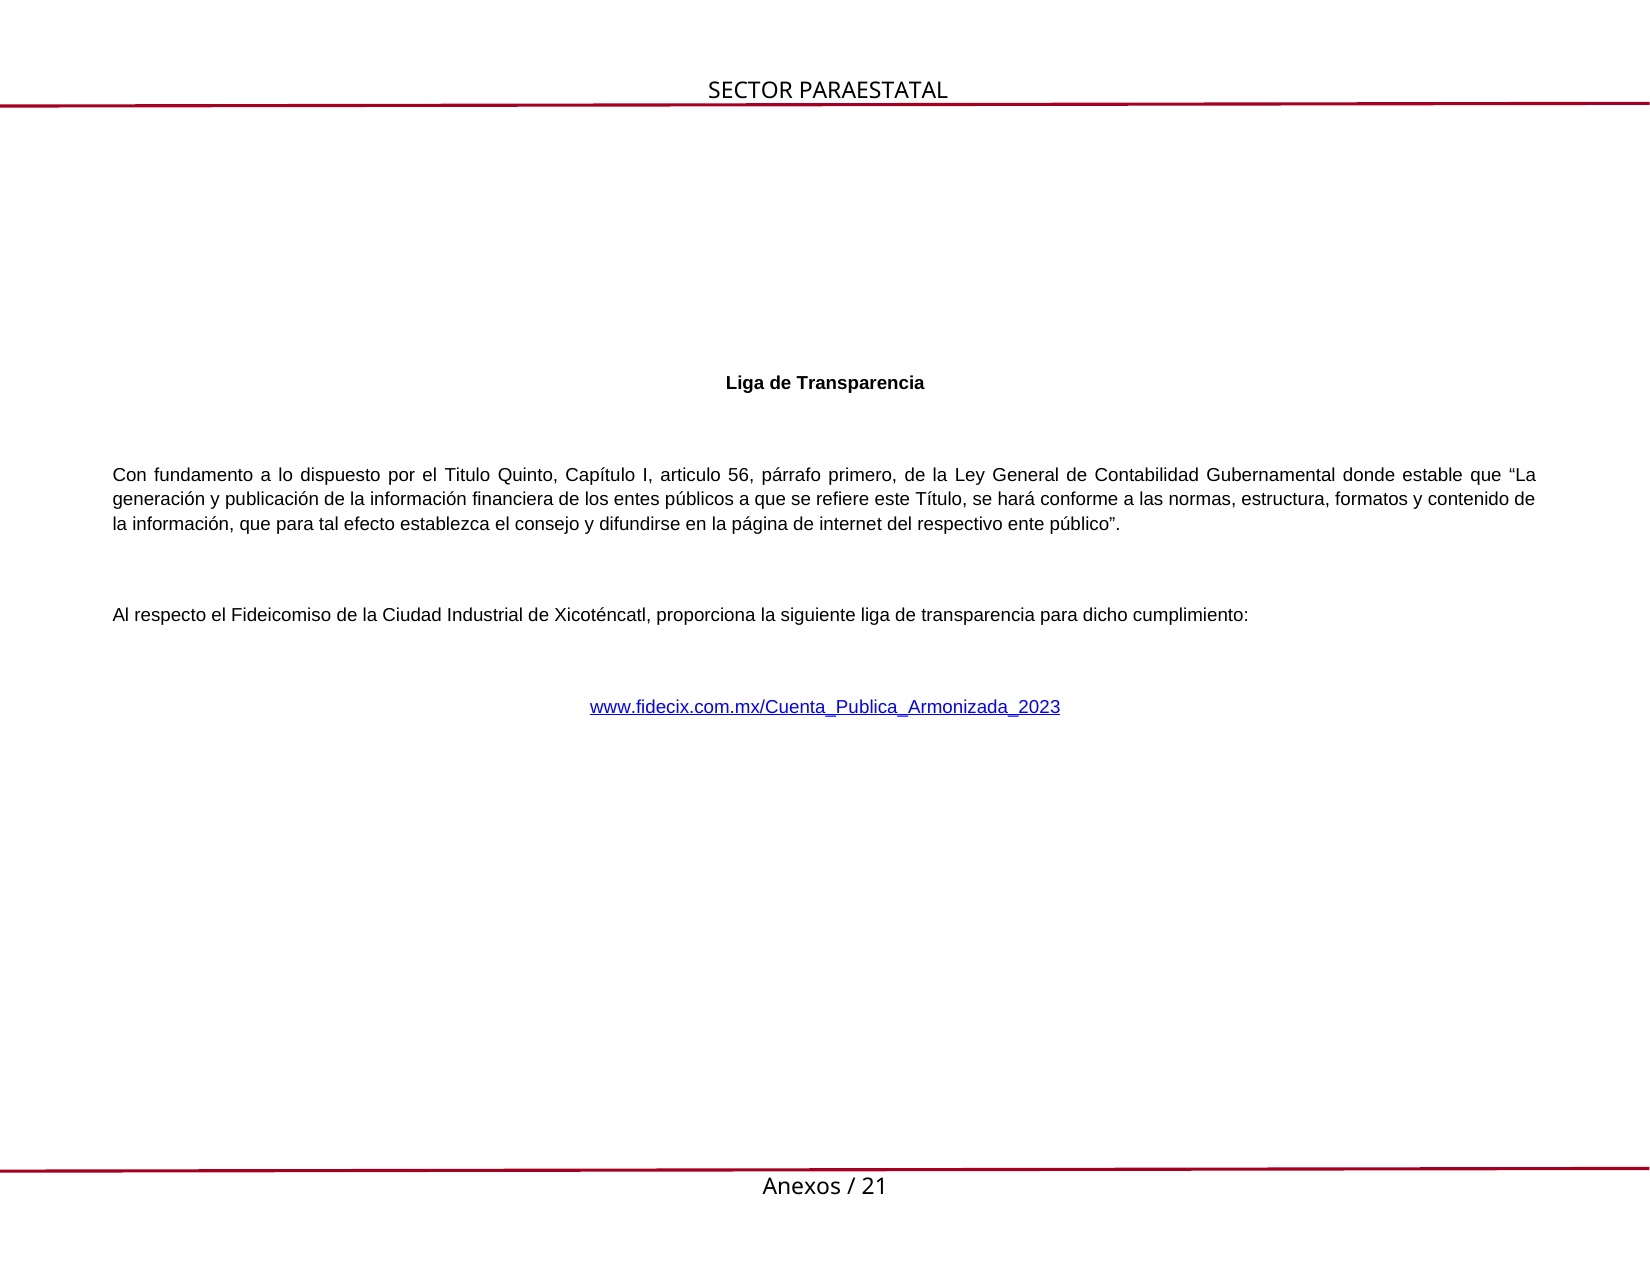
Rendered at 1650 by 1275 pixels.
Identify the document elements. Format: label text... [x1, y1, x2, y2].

text Con fundamento a lo dispuesto por el Titulo Quinto, Capítulo I, articulo 56, párrafo primero, de la Ley General de Contabilidad Gubernamental donde estable que “La generación y publicación de la información financiera de los entes públicos a que se refiere este Título, se hará conforme a las normas, estructura, formatos y contenido de la información, que para tal efecto establezca el consejo y difundirse en la página de internet del respectivo ente público”. [112, 463, 1538, 534]
text Liga de Transparencia [112, 372, 1538, 394]
text Al respecto el Fideicomiso de la Ciudad Industrial de Xicoténcatl, proporciona la siguiente liga de transparencia para dicho cumplimiento: [112, 604, 1538, 626]
text www.fidecix.com.mx/Cuenta_Publica_Armonizada_2023 [112, 696, 1538, 717]
